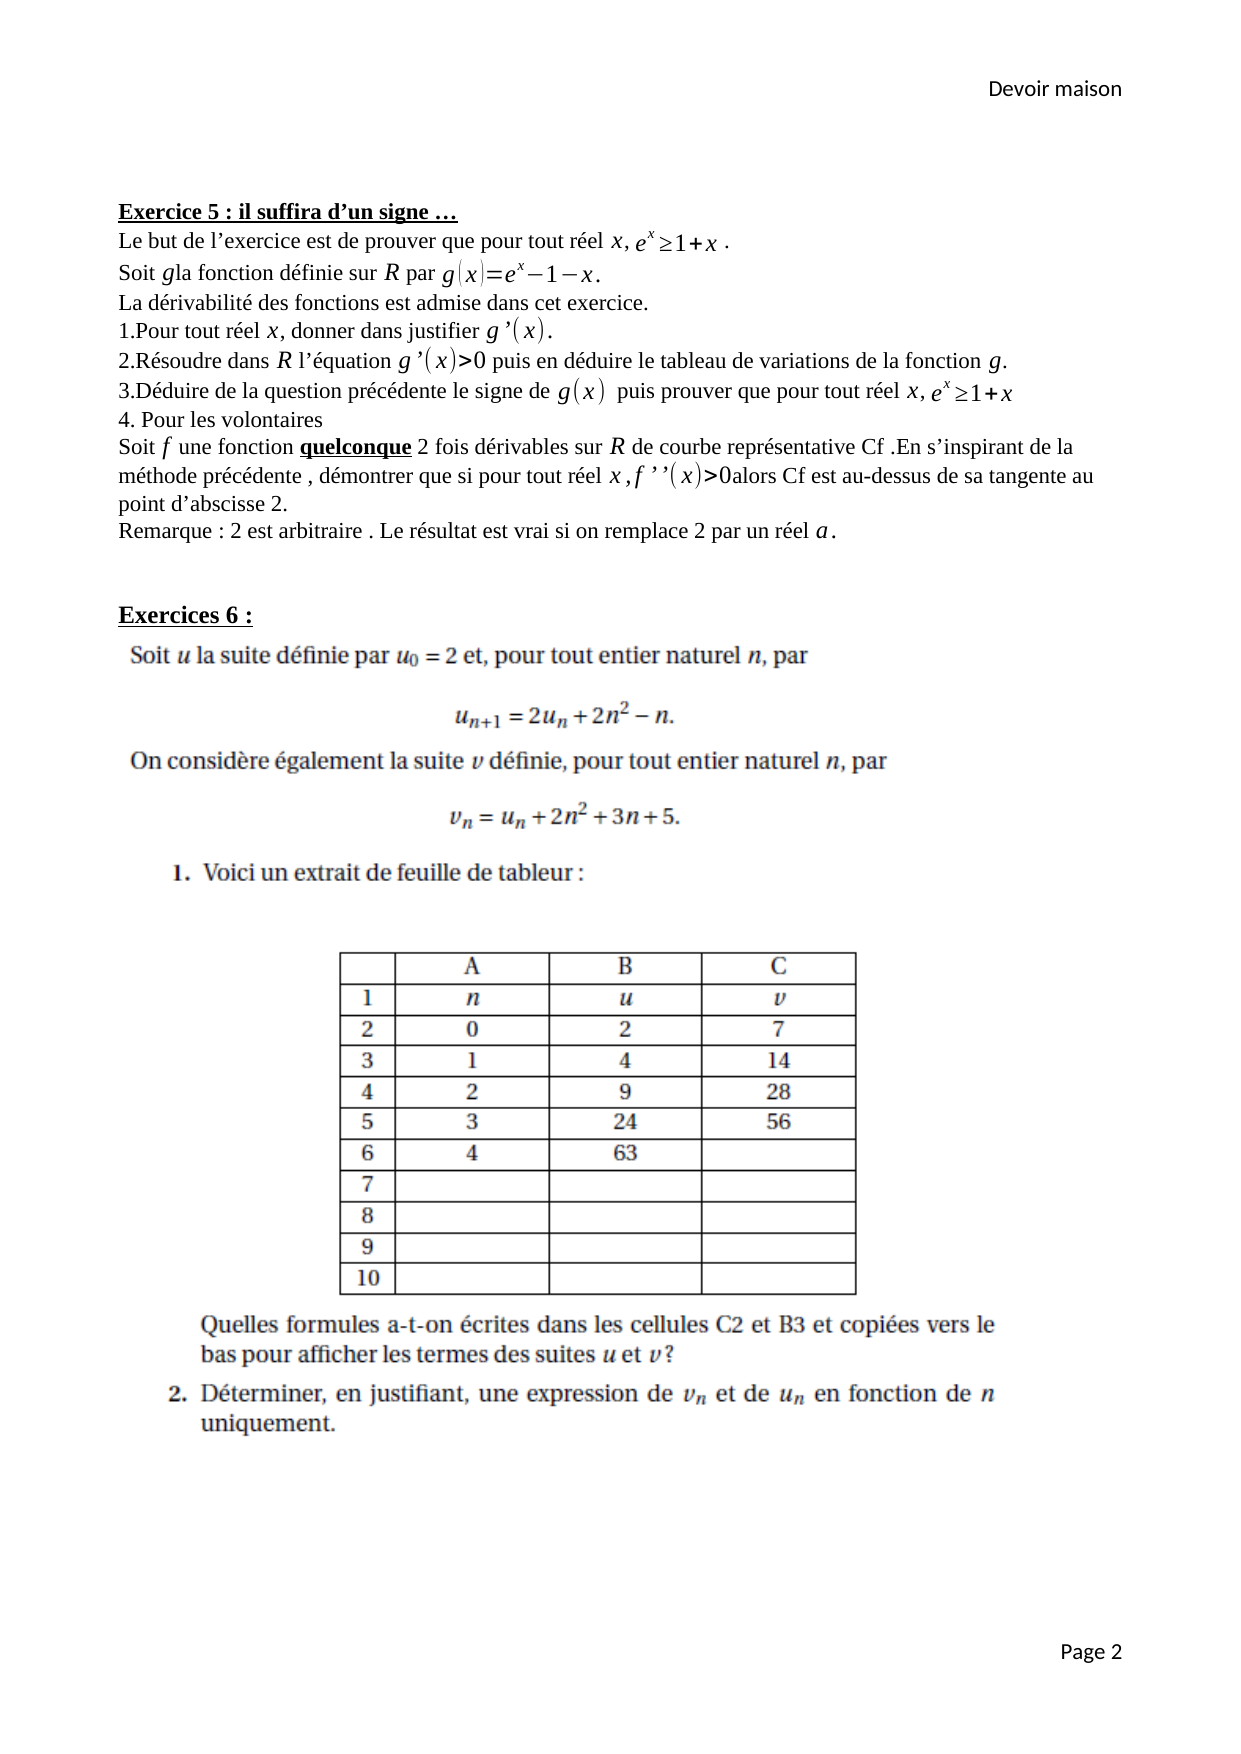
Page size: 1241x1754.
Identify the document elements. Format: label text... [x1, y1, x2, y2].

text 4. Pour les volontaires [118, 406, 1122, 432]
text Exercices 6 : [118, 601, 1122, 629]
text Remarque : 2 est arbitraire . Le résultat est vrai si on remplace 2 par un réel [118, 516, 1122, 544]
text Le but de l’exercice est de prouver que pour tout réel , . [118, 225, 1122, 256]
text Exercice 5 : il suffira d’un signe … [118, 198, 1122, 225]
text 2.Résoudre dans l’équation puis en déduire le tableau de variations de la fonction . [118, 345, 1122, 375]
text Soit une fonction quelconque 2 fois dérivables sur de courbe représentative Cf .En s’inspirant de la méthode précédente , démontrer que si pour tout réel alors Cf est au-dessus de sa tangente au point d’abscisse 2. [118, 432, 1122, 516]
text Soit la fonction définie sur par [118, 256, 1122, 289]
text La dérivabilité des fonctions est admise dans cet exercice. [118, 289, 1122, 315]
text 3.Déduire de la question précédente le signe de puis prouver que pour tout réel , [118, 375, 1122, 406]
text 1.Pour tout réel , donner dans justifier [118, 315, 1122, 345]
